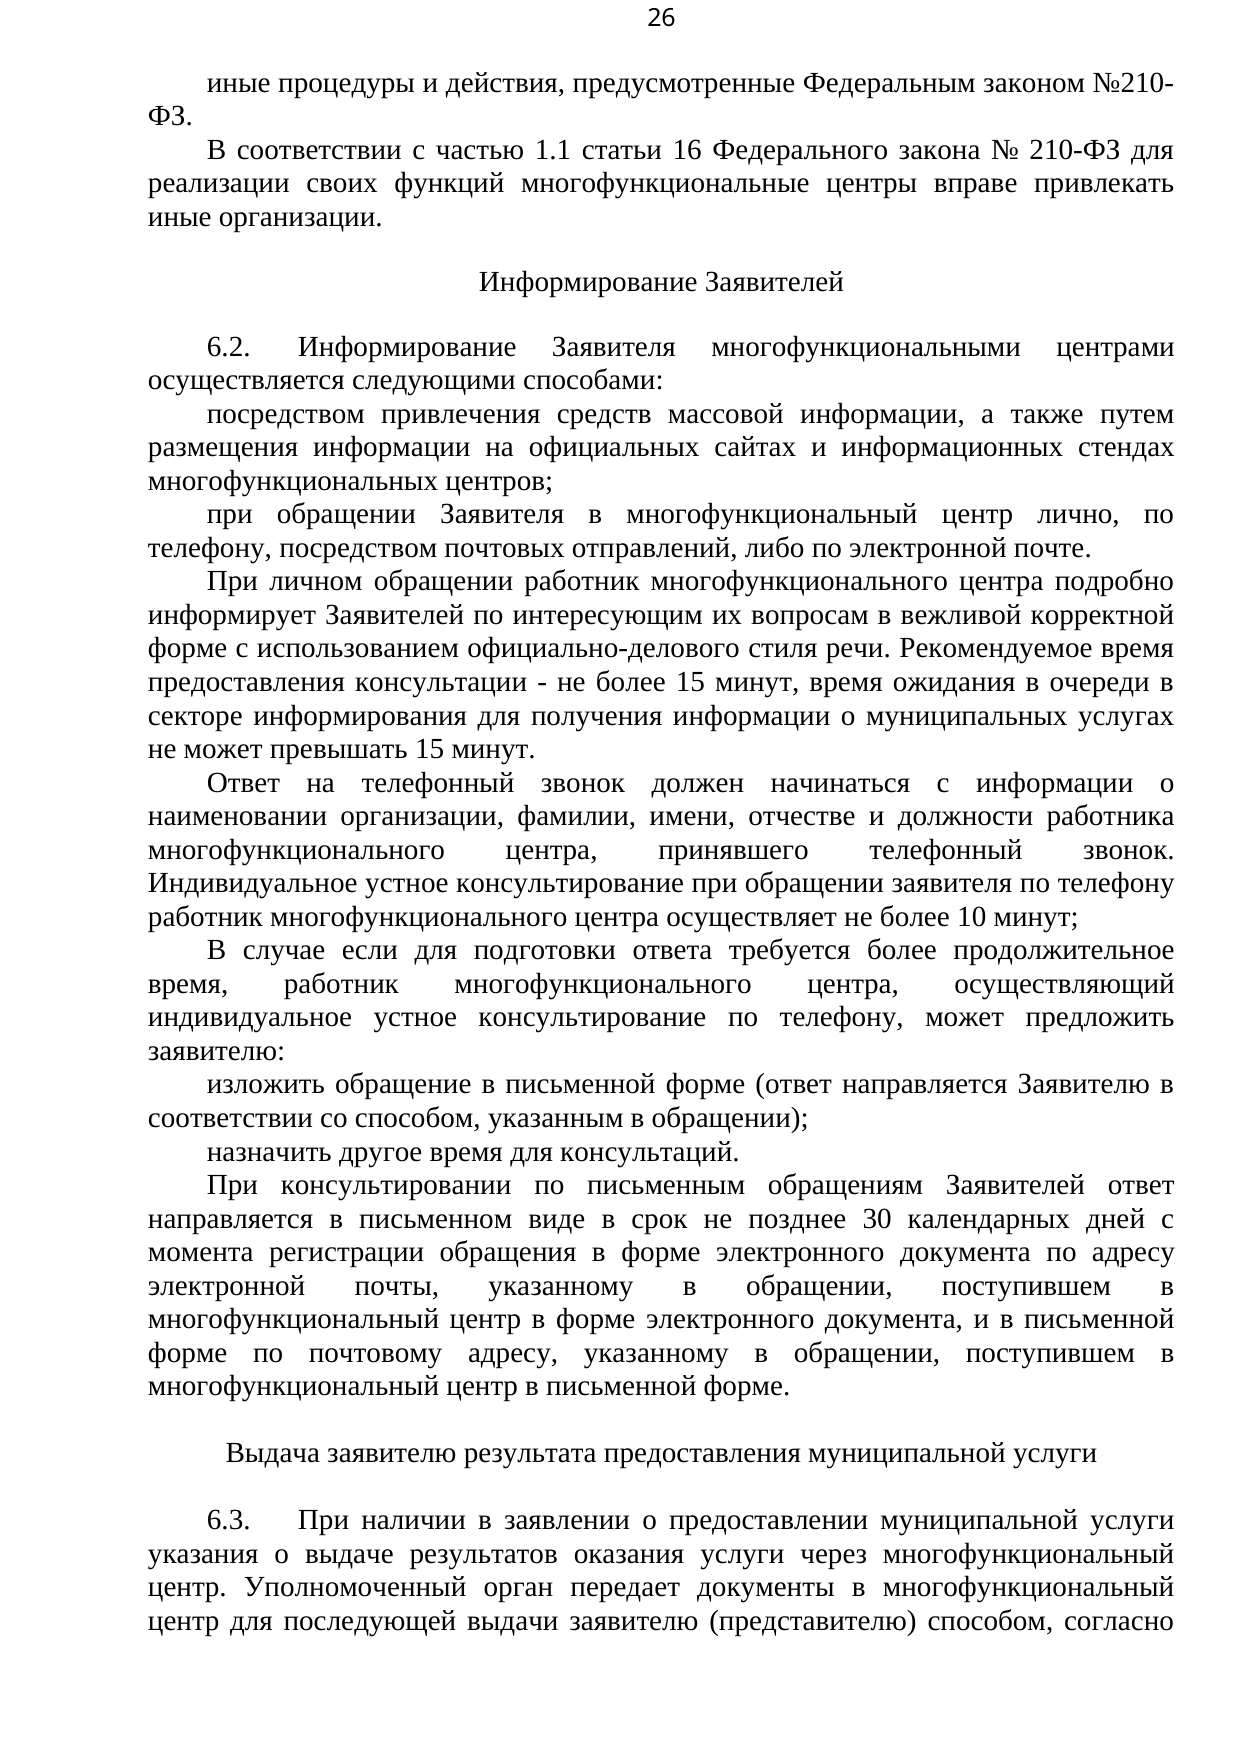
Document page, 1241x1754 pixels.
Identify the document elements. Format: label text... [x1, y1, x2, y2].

text Ответ на телефонный звонок должен начинаться с информации о наименовании организации, фамилии, имени, отчестве и должности работника многофункционального центра, принявшего телефонный звонок. Индивидуальное устное консультирование при обращении заявителя по телефону работник многофункционального центра осуществляет не более 10 минут; [148, 765, 1175, 932]
text В случае если для подготовки ответа требуется более продолжительное время, работник многофункционального центра, осуществляющий индивидуальное устное консультирование по телефону, может предложить заявителю: [148, 932, 1175, 1067]
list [148, 1502, 1175, 1636]
text Информирование Заявителей [148, 264, 1175, 297]
text назначить другое время для консультаций. [148, 1134, 1175, 1167]
text иные процедуры и действия, предусмотренные Федеральным законом №210-ФЗ. [148, 65, 1175, 132]
text При консультировании по письменным обращениям Заявителей ответ направляется в письменном виде в срок не позднее 30 календарных дней с момента регистрации обращения в форме электронного документа по адресу электронной почты, указанному в обращении, поступившем в многофункциональный центр в форме электронного документа, и в письменной форме по почтовому адресу, указанному в обращении, поступившем в многофункциональный центр в письменной форме. [148, 1167, 1175, 1402]
list Информирование Заявителя многофункциональными центрами осуществляется следующими способами: [148, 329, 1175, 396]
text В соответствии с частью 1.1 статьи 16 Федерального закона № 210-ФЗ для реализации своих функций многофункциональные центры вправе привлекать иные организации. [148, 132, 1175, 233]
text Выдача заявителю результата предоставления муниципальной услуги [148, 1435, 1175, 1469]
text При личном обращении работник многофункционального центра подробно информирует Заявителей по интересующим их вопросам в вежливой корректной форме с использованием официально-делового стиля речи. Рекомендуемое время предоставления консультации - не более 15 минут, время ожидания в очереди в секторе информирования для получения информации о муниципальных услугах не может превышать 15 минут. [148, 563, 1175, 765]
text посредством привлечения средств массовой информации, а также путем размещения информации на официальных сайтах и информационных стендах многофункциональных центров; [148, 396, 1175, 496]
text изложить обращение в письменной форме (ответ направляется Заявителю в соответствии со способом, указанным в обращении); [148, 1067, 1175, 1134]
text при обращении Заявителя в многофункциональный центр лично, по телефону, посредством почтовых отправлений, либо по электронной почте. [148, 496, 1175, 563]
